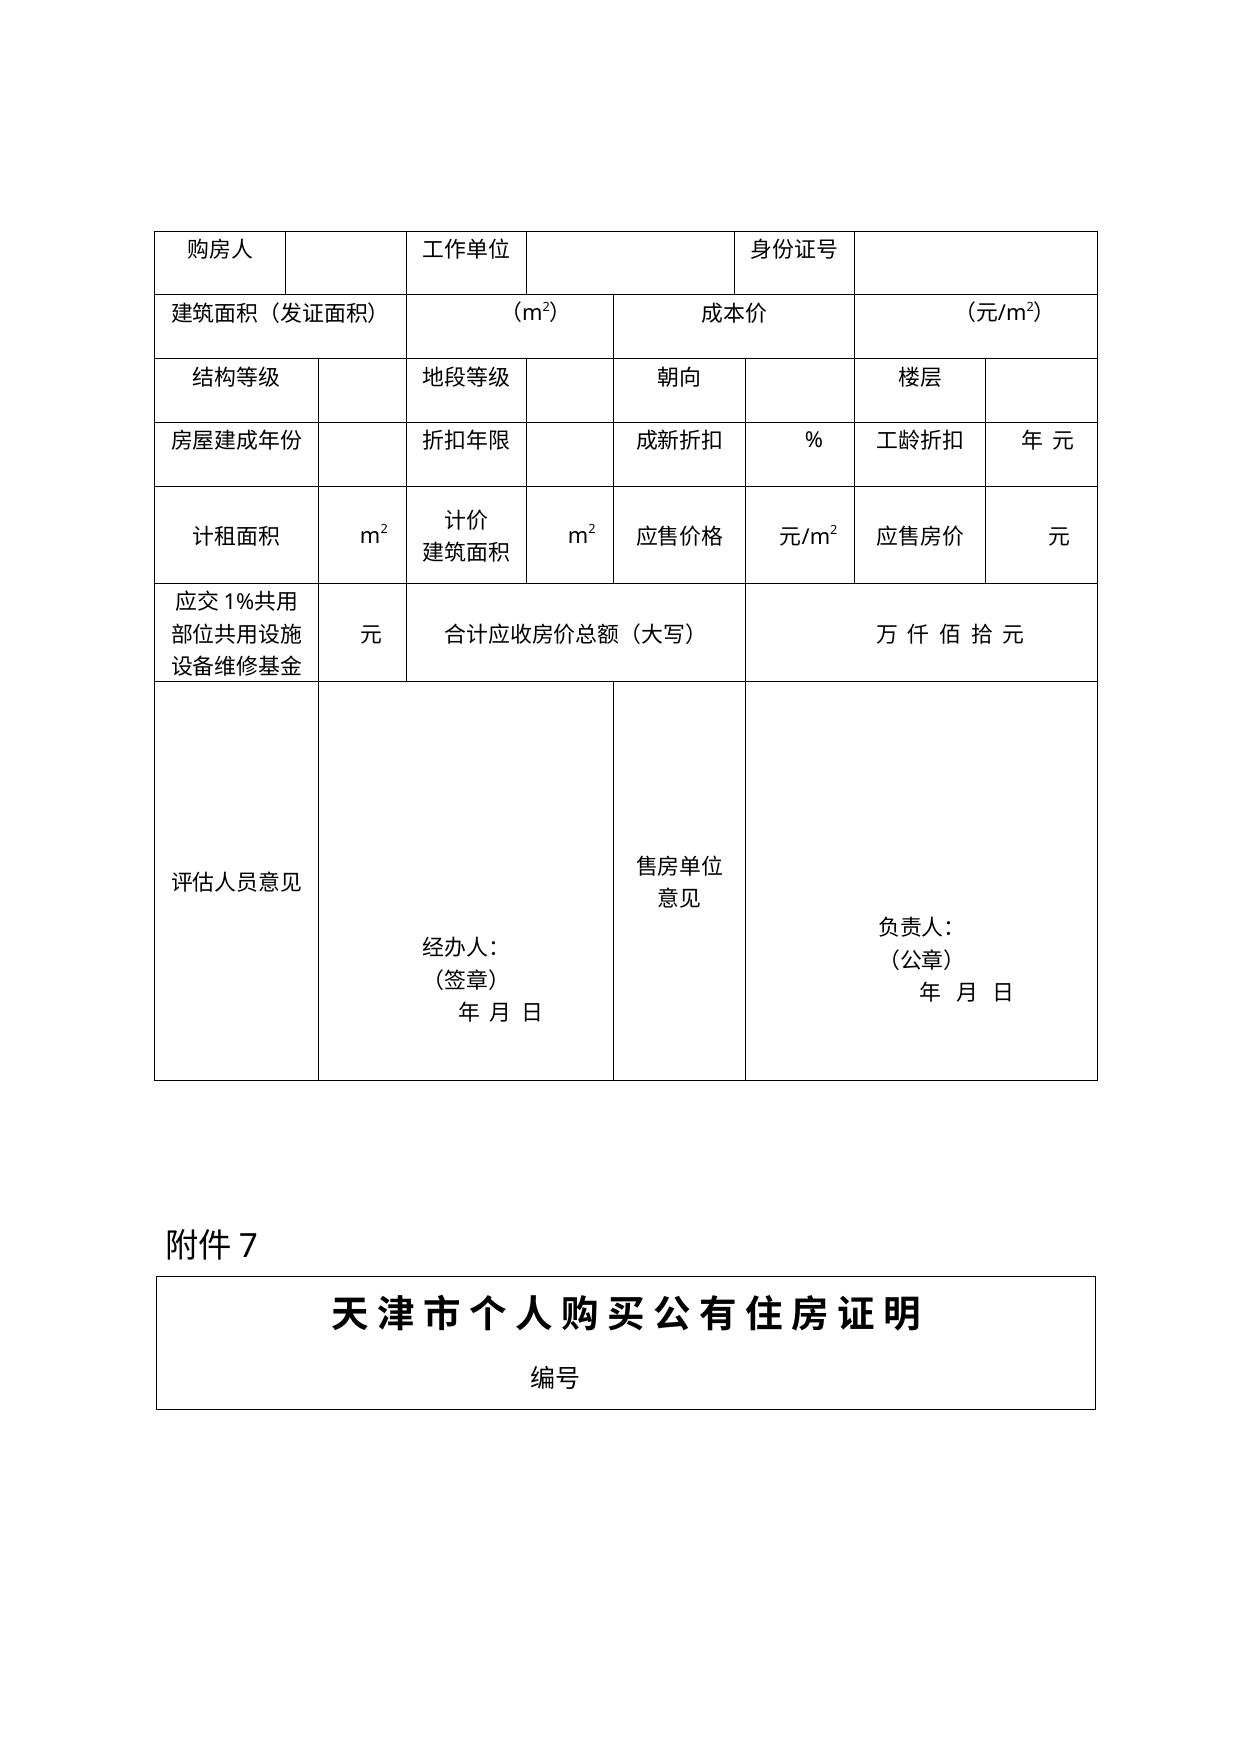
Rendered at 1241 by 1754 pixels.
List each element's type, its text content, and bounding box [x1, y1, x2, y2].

table_cell 经办人： （签章） 年 月 日 [319, 682, 613, 1080]
table_cell 购房人 [155, 232, 285, 294]
text 附件7 [165, 1211, 1087, 1276]
table_cell 万 仟 佰 拾 元 [746, 584, 1097, 681]
table_cell 应交1%共用部位共用设施设备维修基金 [155, 584, 318, 681]
table_cell % [746, 423, 854, 486]
table_cell 应售房价 [855, 487, 985, 583]
table_cell 结构等级 [155, 359, 318, 422]
text 编号 [157, 1341, 1095, 1409]
text 天 津 市 个 人 购 买 公 有 住 房 证 明 [157, 1277, 1095, 1341]
table_cell 折扣年限 [407, 423, 526, 486]
table_cell 工龄折扣 [855, 423, 985, 486]
table_cell [319, 423, 406, 486]
table_cell m2 [319, 487, 406, 583]
table_cell [746, 359, 854, 422]
table_cell 楼层 [855, 359, 985, 422]
table_cell 年 元 [986, 423, 1097, 486]
table_cell [527, 423, 613, 486]
table_cell 成新折扣 [614, 423, 745, 486]
table_cell 成本价 [614, 295, 854, 358]
table_cell [286, 232, 406, 294]
table_cell 应售价格 [614, 487, 745, 583]
table_cell [855, 232, 1097, 294]
table_cell 计租面积 [155, 487, 318, 583]
table_cell 建筑面积（发证面积） [155, 295, 406, 358]
table_cell 计价 建筑面积 [407, 487, 526, 583]
table_cell 负责人： （公章） 年 月 日 [746, 682, 1097, 1080]
table_cell [527, 232, 734, 294]
table_cell 评估人员意见 [155, 682, 318, 1080]
table_cell [986, 359, 1097, 422]
table_cell 元 [986, 487, 1097, 583]
table_cell 元/m2 [746, 487, 854, 583]
table_cell （元/m2） [855, 295, 1097, 358]
table_cell 合计应收房价总额（大写） [407, 584, 745, 681]
table_cell 身份证号 [735, 232, 854, 294]
table_cell 房屋建成年份 [155, 423, 318, 486]
table_cell 元 [319, 584, 406, 681]
table_cell 工作单位 [407, 232, 526, 294]
table_cell 售房单位意见 [614, 682, 745, 1080]
table_cell [319, 359, 406, 422]
table_cell 朝向 [614, 359, 745, 422]
table_cell （m2） [407, 295, 613, 358]
table_cell [527, 359, 613, 422]
table_cell 地段等级 [407, 359, 526, 422]
table_cell m2 [527, 487, 613, 583]
